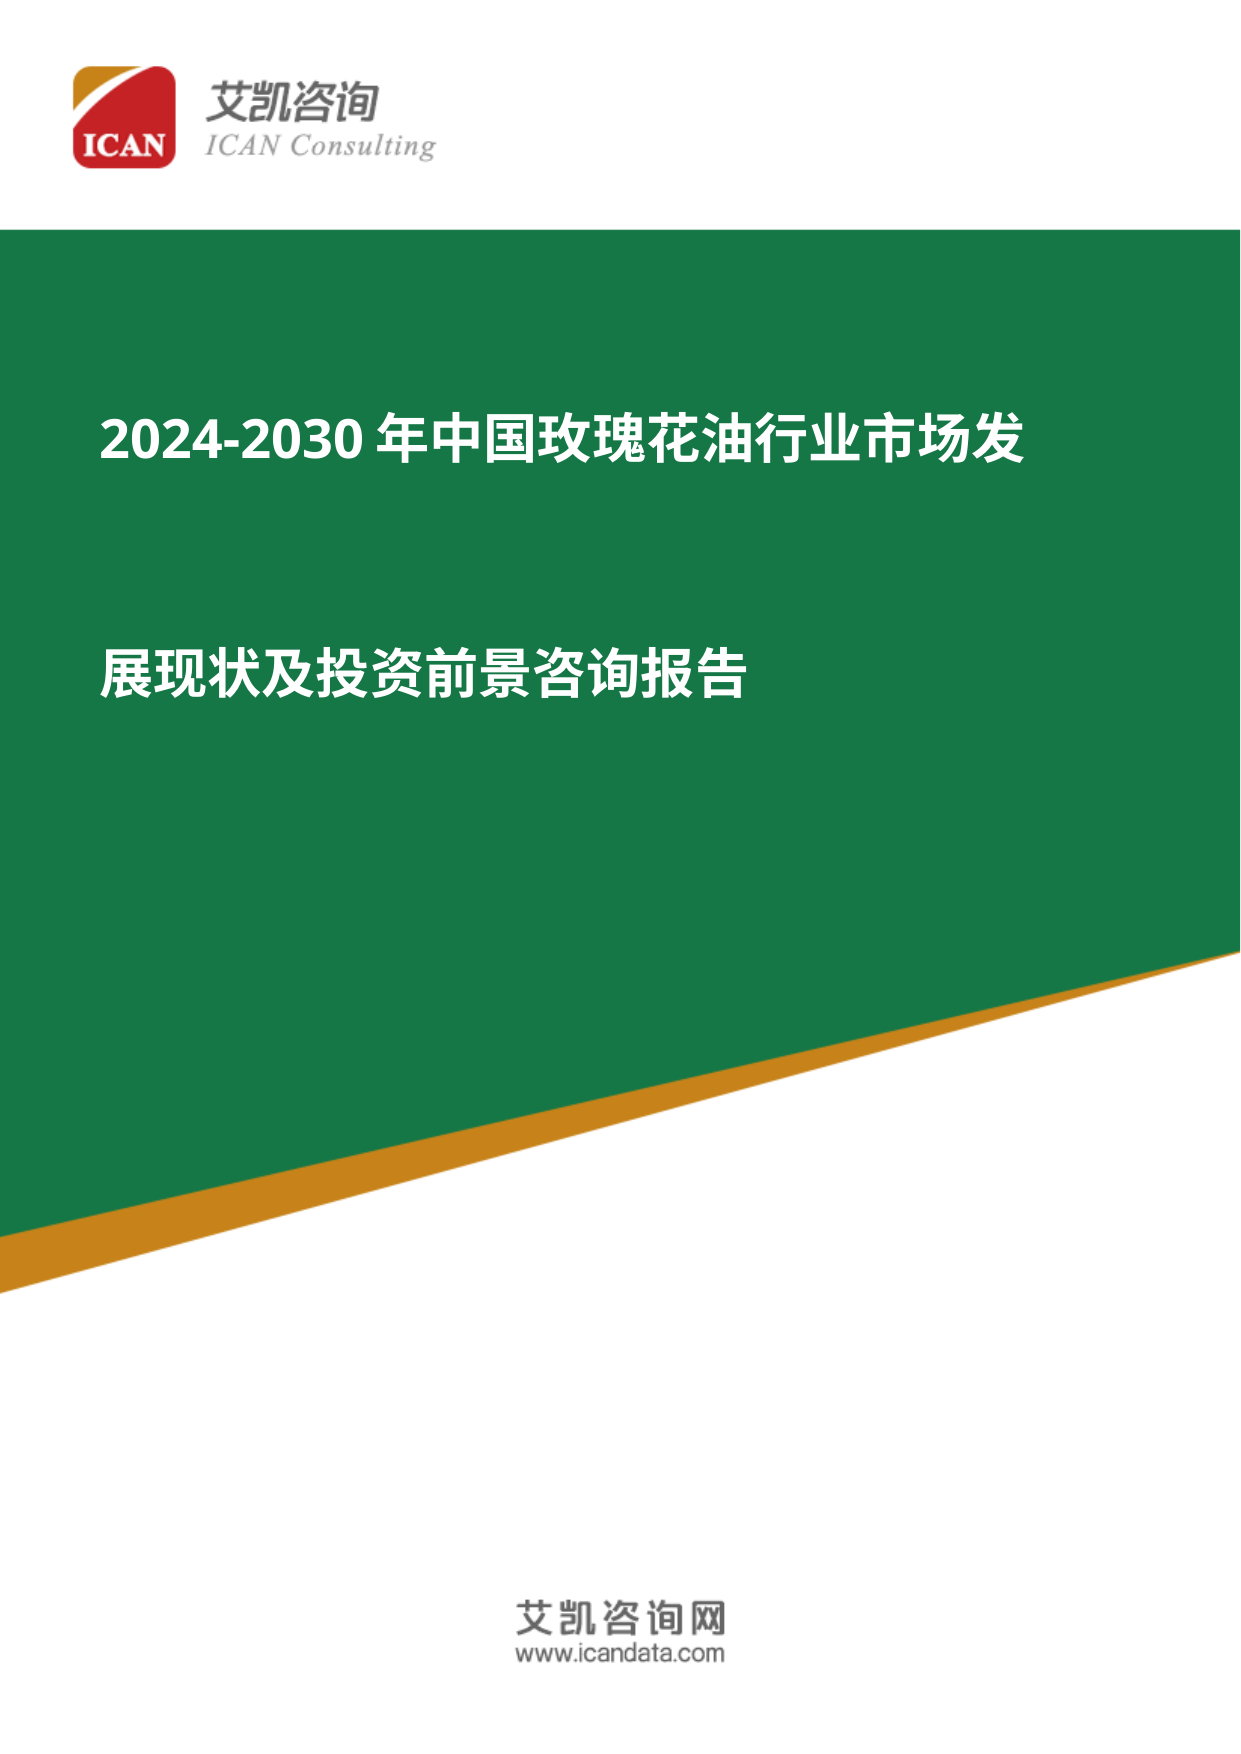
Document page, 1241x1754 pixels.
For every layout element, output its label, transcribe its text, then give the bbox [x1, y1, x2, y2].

subtitle 2024-2030年中国玫瑰花油行业市场发展现状及投资前景咨询报告 [99, 386, 1053, 718]
picture [0, 5, 1241, 1754]
